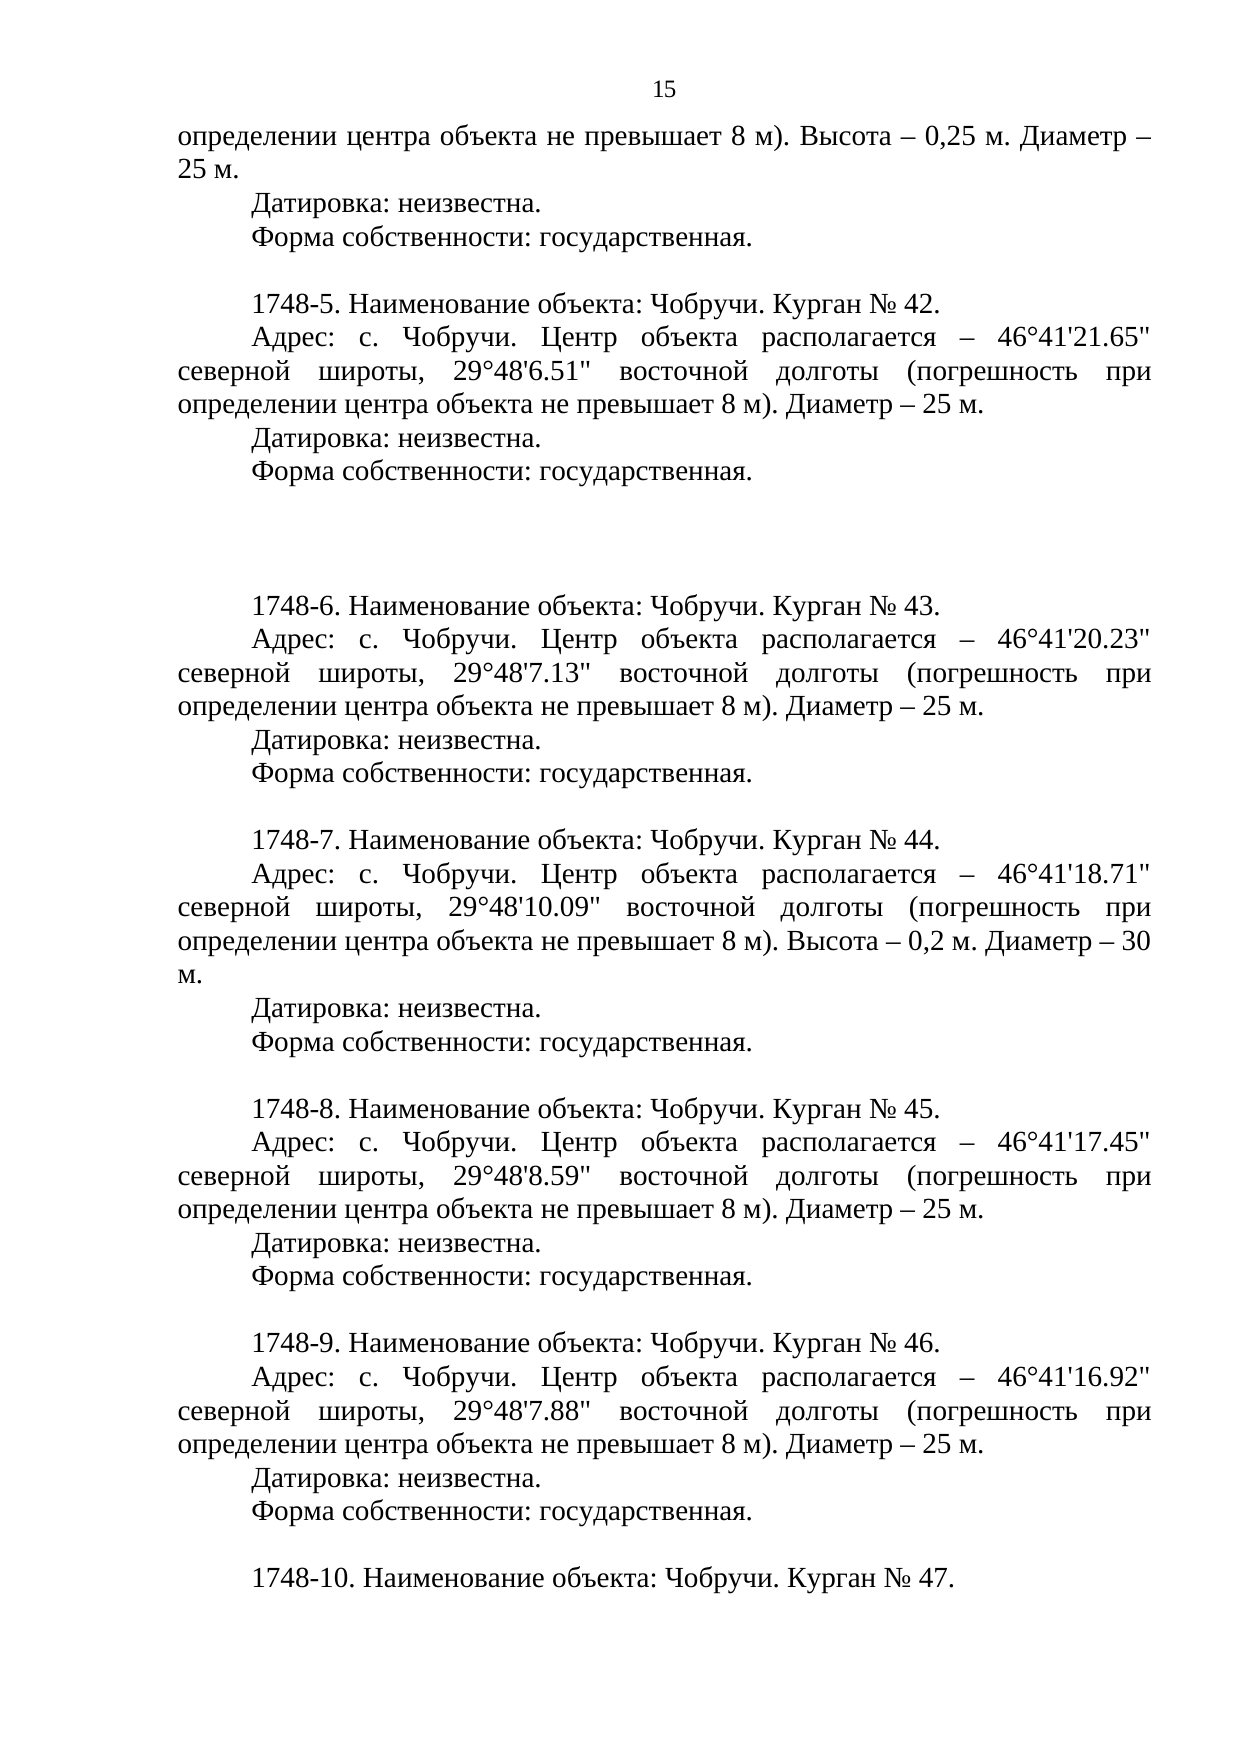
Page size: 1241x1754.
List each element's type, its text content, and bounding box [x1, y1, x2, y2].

text Датировка: неизвестна. [177, 420, 1152, 453]
text Форма собственности: государственная. [177, 1258, 1152, 1292]
text Датировка: неизвестна. [177, 1225, 1152, 1258]
text 1748-5. Наименование объекта: Чобручи. Курган № 42. [177, 286, 1152, 319]
text Датировка: неизвестна. [177, 722, 1152, 755]
text Адрес: с. Чобручи. Центр объекта располагается – 46°41'20.23" северной широты, 29°48'7.13" восточной долготы (погрешность при определении центра объекта не превышает 8 м). Диаметр – 25 м. [177, 621, 1152, 722]
text 1748-6. Наименование объекта: Чобручи. Курган № 43. [177, 588, 1152, 621]
text Форма собственности: государственная. [177, 219, 1152, 252]
text 1748-8. Наименование объекта: Чобручи. Курган № 45. [177, 1091, 1152, 1124]
text Адрес: с. Чобручи. Центр объекта располагается – 46°41'21.65" северной широты, 29°48'6.51" восточной долготы (погрешность при определении центра объекта не превышает 8 м). Диаметр – 25 м. [177, 319, 1152, 420]
text 1748-7. Наименование объекта: Чобручи. Курган № 44. [177, 822, 1152, 856]
text 1748-10. Наименование объекта: Чобручи. Курган № 47. [177, 1560, 1152, 1594]
text Датировка: неизвестна. [177, 185, 1152, 219]
text Форма собственности: государственная. [177, 1024, 1152, 1057]
text Адрес: с. Чобручи. Центр объекта располагается – 46°41'18.71" северной широты, 29°48'10.09" восточной долготы (погрешность при определении центра объекта не превышает 8 м). Высота – 0,2 м. Диаметр – 30 м. [177, 856, 1152, 990]
text Форма собственности: государственная. [177, 755, 1152, 789]
text Датировка: неизвестна. [177, 990, 1152, 1024]
text Форма собственности: государственная. [177, 453, 1152, 487]
text Адрес: с. Чобручи. Центр объекта располагается – 46°41'17.45" северной широты, 29°48'8.59" восточной долготы (погрешность при определении центра объекта не превышает 8 м). Диаметр – 25 м. [177, 1124, 1152, 1225]
text Датировка: неизвестна. [177, 1460, 1152, 1493]
text Форма собственности: государственная. [177, 1493, 1152, 1527]
text Адрес: с. Чобручи. Центр объекта располагается – 46°41'16.92" северной широты, 29°48'7.88" восточной долготы (погрешность при определении центра объекта не превышает 8 м). Диаметр – 25 м. [177, 1359, 1152, 1460]
text 1748-9. Наименование объекта: Чобручи. Курган № 46. [177, 1326, 1152, 1359]
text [177, 118, 1152, 185]
